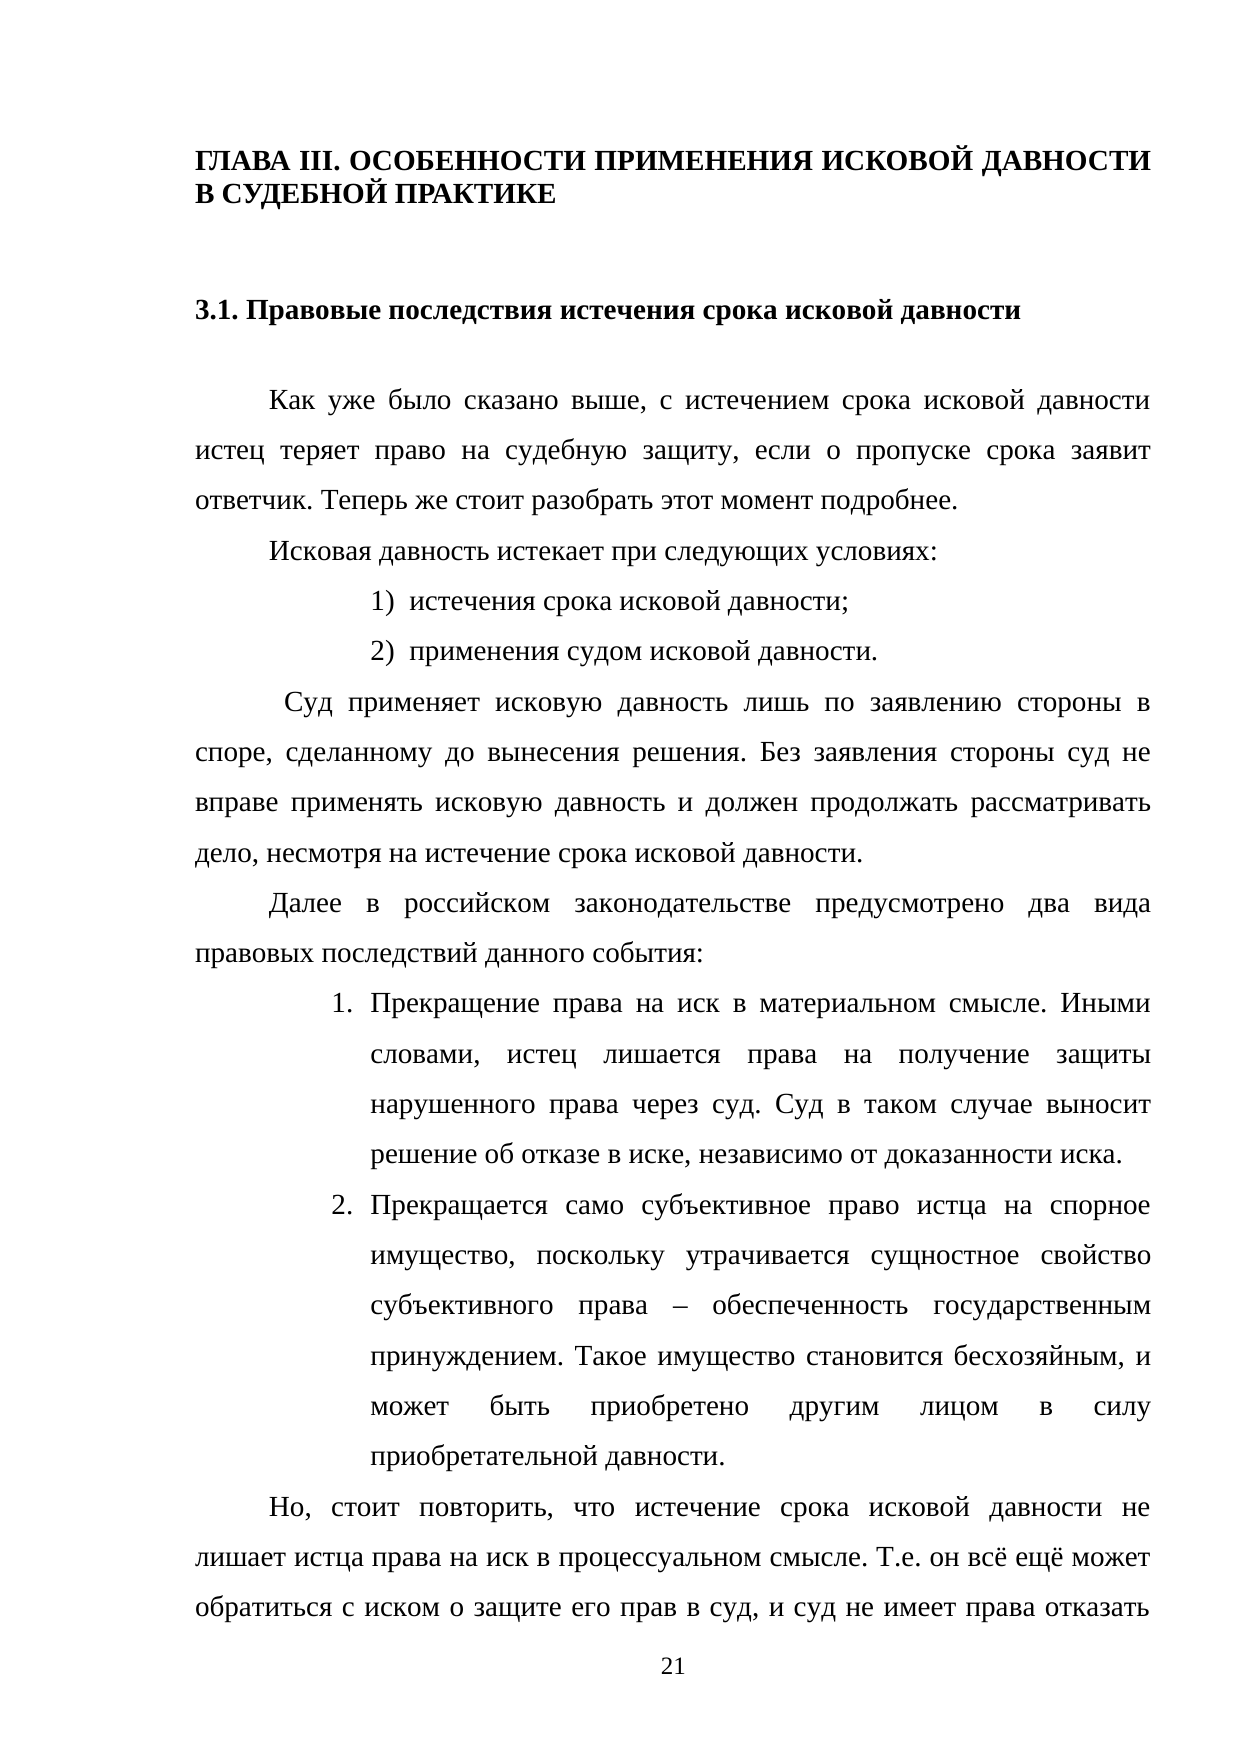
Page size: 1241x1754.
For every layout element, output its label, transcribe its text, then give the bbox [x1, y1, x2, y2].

text Суд применяет исковую давность лишь по заявлению стороны в споре, сделанному до вынесения решения. Без заявления стороны суд не вправе применять исковую давность и должен продолжать рассматривать дело, несмотря на истечение срока исковой давности. [195, 684, 1152, 868]
text Далее в российском законодательстве предусмотрено два вида правовых последствий данного события: [195, 885, 1152, 969]
subtitle 3.1. Правовые последствия истечения срока исковой давности [195, 292, 1152, 325]
subtitle ГЛАВА III. ОСОБЕННОСТИ ПРИМЕНЕНИЯ ИСКОВОЙ ДАВНОСТИ В СУДЕБНОЙ ПРАКТИКЕ [195, 143, 1152, 210]
list Прекращается само субъективное право истца на спорное имущество, поскольку утрачивается сущностное свойство субъективного права – обеспеченность государственным принуждением. Такое имущество становится бесхозяйным, и может быть приобретено другим лицом в силу приобретательной давности. [331, 1187, 1152, 1472]
list истечения срока исковой давности; [370, 583, 1152, 617]
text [195, 1489, 1152, 1623]
list Прекращение права на иск в материальном смысле. Иными словами, истец лишается права на получение защиты нарушенного права через суд. Суд в таком случае выносит решение об отказе в иске, независимо от доказанности иска. [331, 986, 1152, 1170]
text Как уже было сказано выше, с истечением срока исковой давности истец теряет право на судебную защиту, если о пропуске срока заявит ответчик. Теперь же стоит разобрать этот момент подробнее. [195, 382, 1152, 516]
list применения судом исковой давности. [370, 633, 1152, 667]
text Исковая давность истекает при следующих условиях: [195, 533, 1152, 566]
